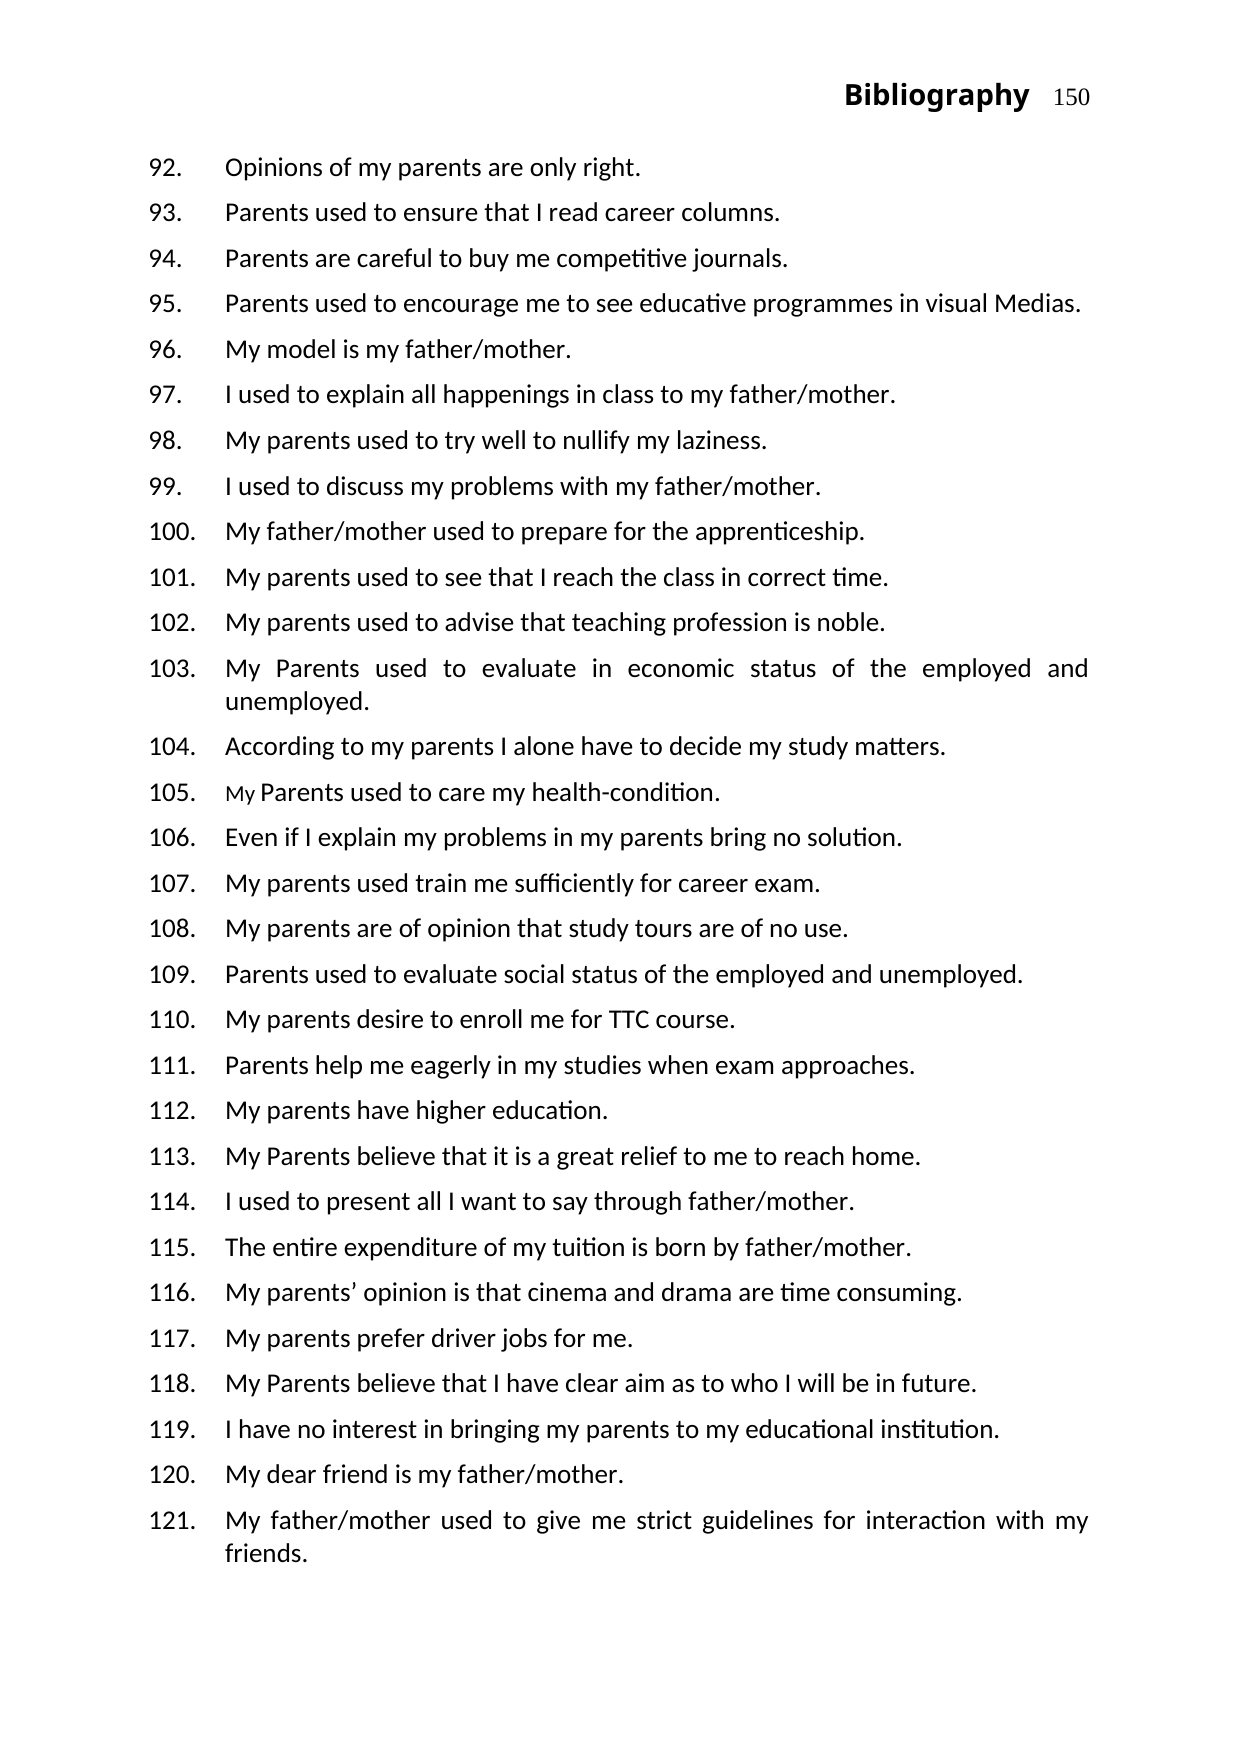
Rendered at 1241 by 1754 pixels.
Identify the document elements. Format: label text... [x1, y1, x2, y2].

list My parents used to see that I reach the class in correct time. [148, 560, 1090, 593]
list My parents have higher education. [148, 1093, 1090, 1126]
list My Parents used to evaluate in economic status of the employed and unemployed. [148, 651, 1090, 717]
list My Parents believe that it is a great relief to me to reach home. [148, 1139, 1090, 1172]
list My parents used to try well to nullify my laziness. [148, 423, 1090, 456]
list My model is my father/mother. [148, 332, 1090, 365]
list My parents used to advise that teaching profession is noble. [148, 605, 1090, 638]
list My parents are of opinion that study tours are of no use. [148, 911, 1090, 944]
list My parents prefer driver jobs for me. [148, 1321, 1090, 1354]
list I used to discuss my problems with my father/mother. [148, 469, 1090, 502]
list I used to explain all happenings in class to my father/mother. [148, 378, 1090, 411]
list My father/mother used to give me strict guidelines for interaction with my friends. [148, 1503, 1090, 1569]
list My Parents used to care my health-condition. [148, 775, 1090, 808]
list Even if I explain my problems in my parents bring no solution. [148, 820, 1090, 853]
list The entire expenditure of my tuition is born by father/mother. [148, 1230, 1090, 1263]
list My parents’ opinion is that cinema and drama are time consuming. [148, 1276, 1090, 1308]
list My Parents believe that I have clear aim as to who I will be in future. [148, 1367, 1090, 1399]
list Parents used to ensure that I read career columns. [148, 196, 1090, 228]
list I used to present all I want to say through father/mother. [148, 1184, 1090, 1217]
list According to my parents I alone have to decide my study matters. [148, 729, 1090, 762]
list Parents are careful to buy me competitive journals. [148, 241, 1090, 274]
list Parents used to evaluate social status of the employed and unemployed. [148, 957, 1090, 990]
list Opinions of my parents are only right. [148, 150, 1090, 183]
list My father/mother used to prepare for the apprenticeship. [148, 514, 1090, 547]
list My parents used train me sufficiently for career exam. [148, 866, 1090, 899]
list My dear friend is my father/mother. [148, 1458, 1090, 1491]
list I have no interest in bringing my parents to my educational institution. [148, 1412, 1090, 1445]
list Parents help me eagerly in my studies when exam approaches. [148, 1048, 1090, 1081]
list My parents desire to enroll me for TTC course. [148, 1002, 1090, 1035]
list Parents used to encourage me to see educative programmes in visual Medias. [148, 287, 1090, 319]
